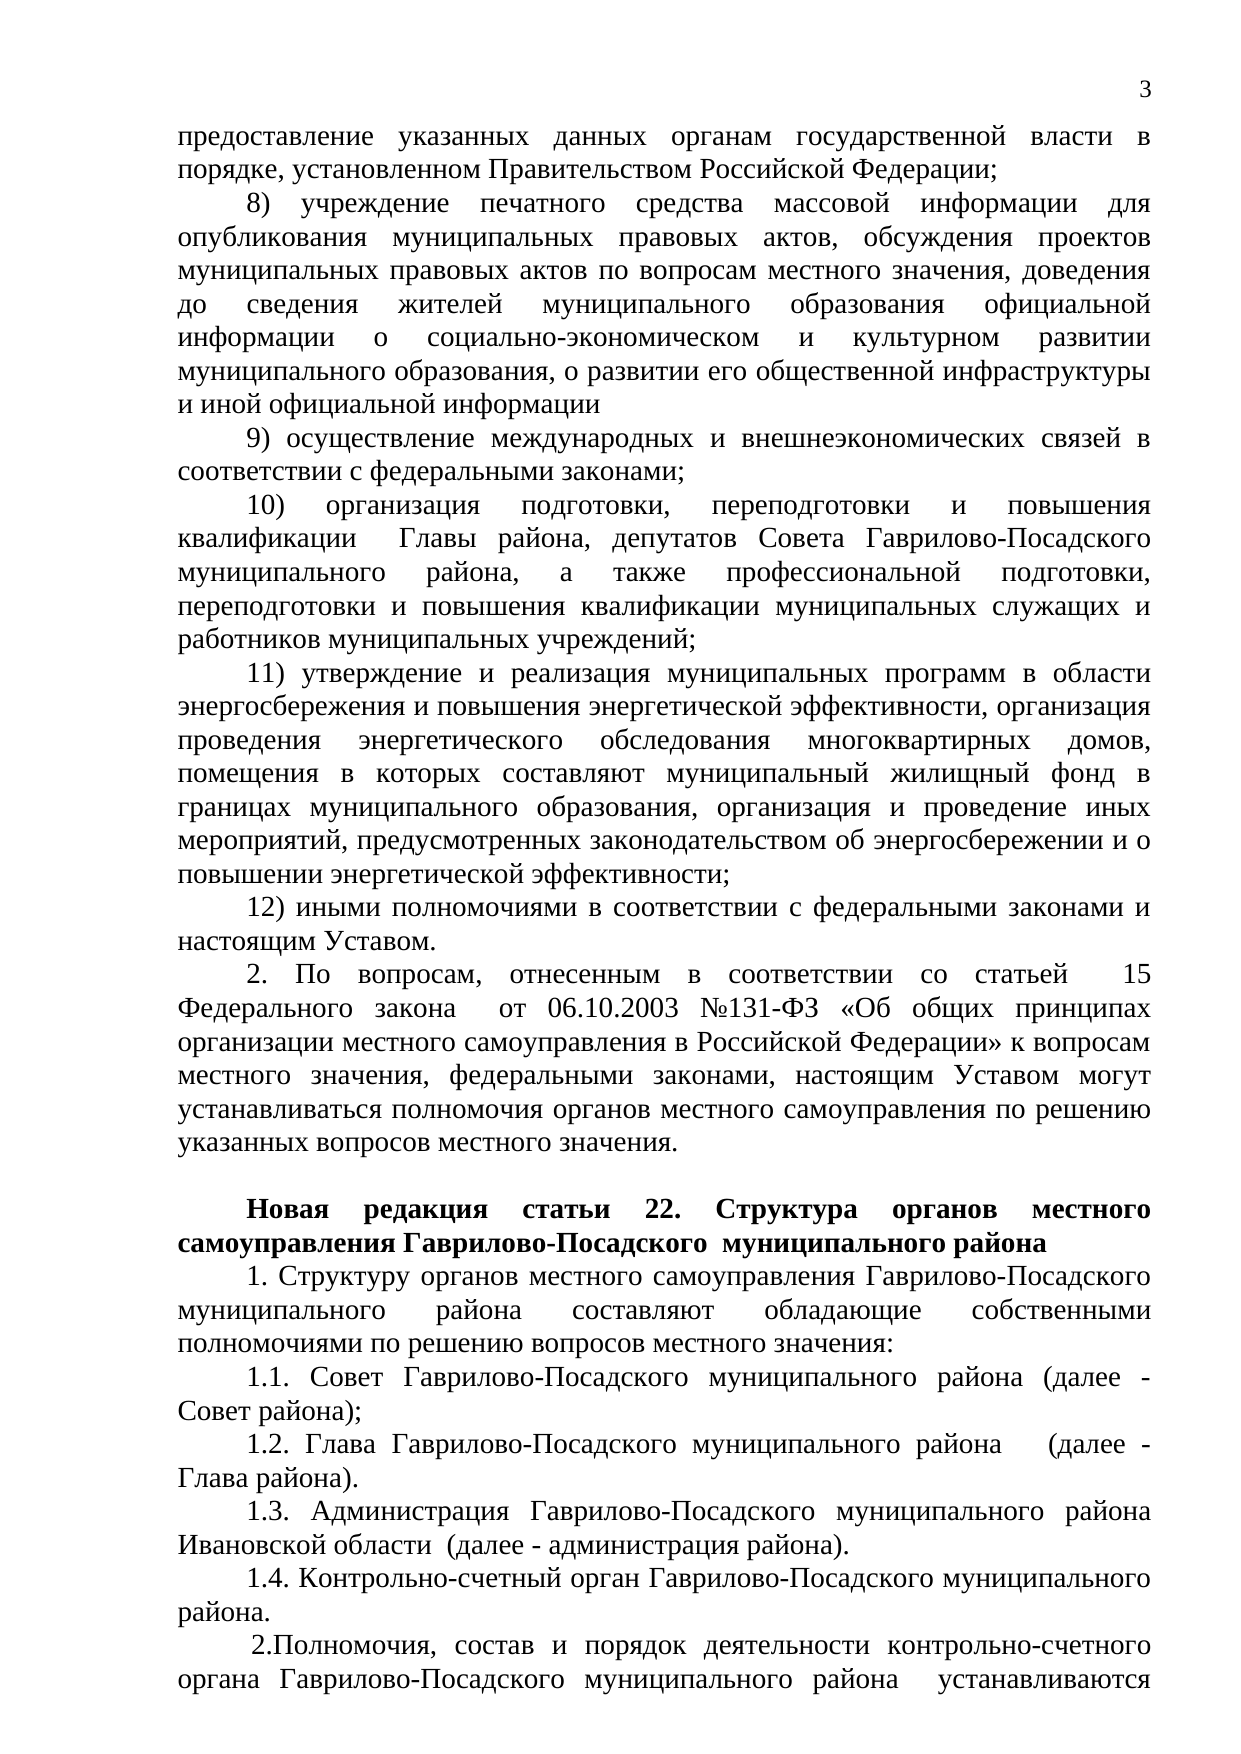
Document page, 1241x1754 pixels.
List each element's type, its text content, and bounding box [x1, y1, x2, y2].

text 1. Структуру органов местного самоуправления Гаврилово-Посадского муниципального района составляют обладающие собственными полномочиями по решению вопросов местного значения: [177, 1258, 1152, 1359]
text 12) иными полномочиями в соответствии с федеральными законами и настоящим Уставом. [177, 889, 1152, 957]
text 9) осуществление международных и внешнеэкономических связей в соответствии с федеральными законами; [177, 420, 1152, 487]
text 11) утверждение и реализация муниципальных программ в области энергосбережения и повышения энергетической эффективности, организация проведения энергетического обследования многоквартирных домов, помещения в которых составляют муниципальный жилищный фонд в границах муниципального образования, организация и проведение иных мероприятий, предусмотренных законодательством об энергосбережении и о повышении энергетической эффективности; [177, 655, 1152, 889]
text Новая редакция статьи 22. Структура органов местного самоуправления Гаврилово-Посадского муниципального района [177, 1191, 1152, 1258]
text 1.4. Контрольно-счетный орган Гаврилово-Посадского муниципального района. [177, 1560, 1152, 1627]
text 1.1. Совет Гаврилово-Посадского муниципального района (далее - Совет района); [177, 1359, 1152, 1426]
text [177, 1627, 1152, 1694]
text 8) учреждение печатного средства массовой информации для опубликования муниципальных правовых актов, обсуждения проектов муниципальных правовых актов по вопросам местного значения, доведения до сведения жителей муниципального образования официальной информации о социально-экономическом и культурном развитии муниципального образования, о развитии его общественной инфраструктуры и иной официальной информации [177, 185, 1152, 420]
text 1.2. Глава Гаврилово-Посадского муниципального района (далее - Глава района). [177, 1426, 1152, 1493]
text 2. По вопросам, отнесенным в соответствии со статьей 15 Федерального закона от 06.10.2003 №131-ФЗ «Об общих принципах организации местного самоуправления в Российской Федерации» к вопросам местного значения, федеральными законами, настоящим Уставом могут устанавливаться полномочия органов местного самоуправления по решению указанных вопросов местного значения. [177, 957, 1152, 1158]
text 1.3. Администрация Гаврилово-Посадского муниципального района Ивановской области (далее - администрация района). [177, 1493, 1152, 1560]
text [177, 118, 1152, 185]
text 10) организация подготовки, переподготовки и повышения квалификации Главы района, депутатов Совета Гаврилово-Посадского муниципального района, а также профессиональной подготовки, переподготовки и повышения квалификации муниципальных служащих и работников муниципальных учреждений; [177, 487, 1152, 655]
